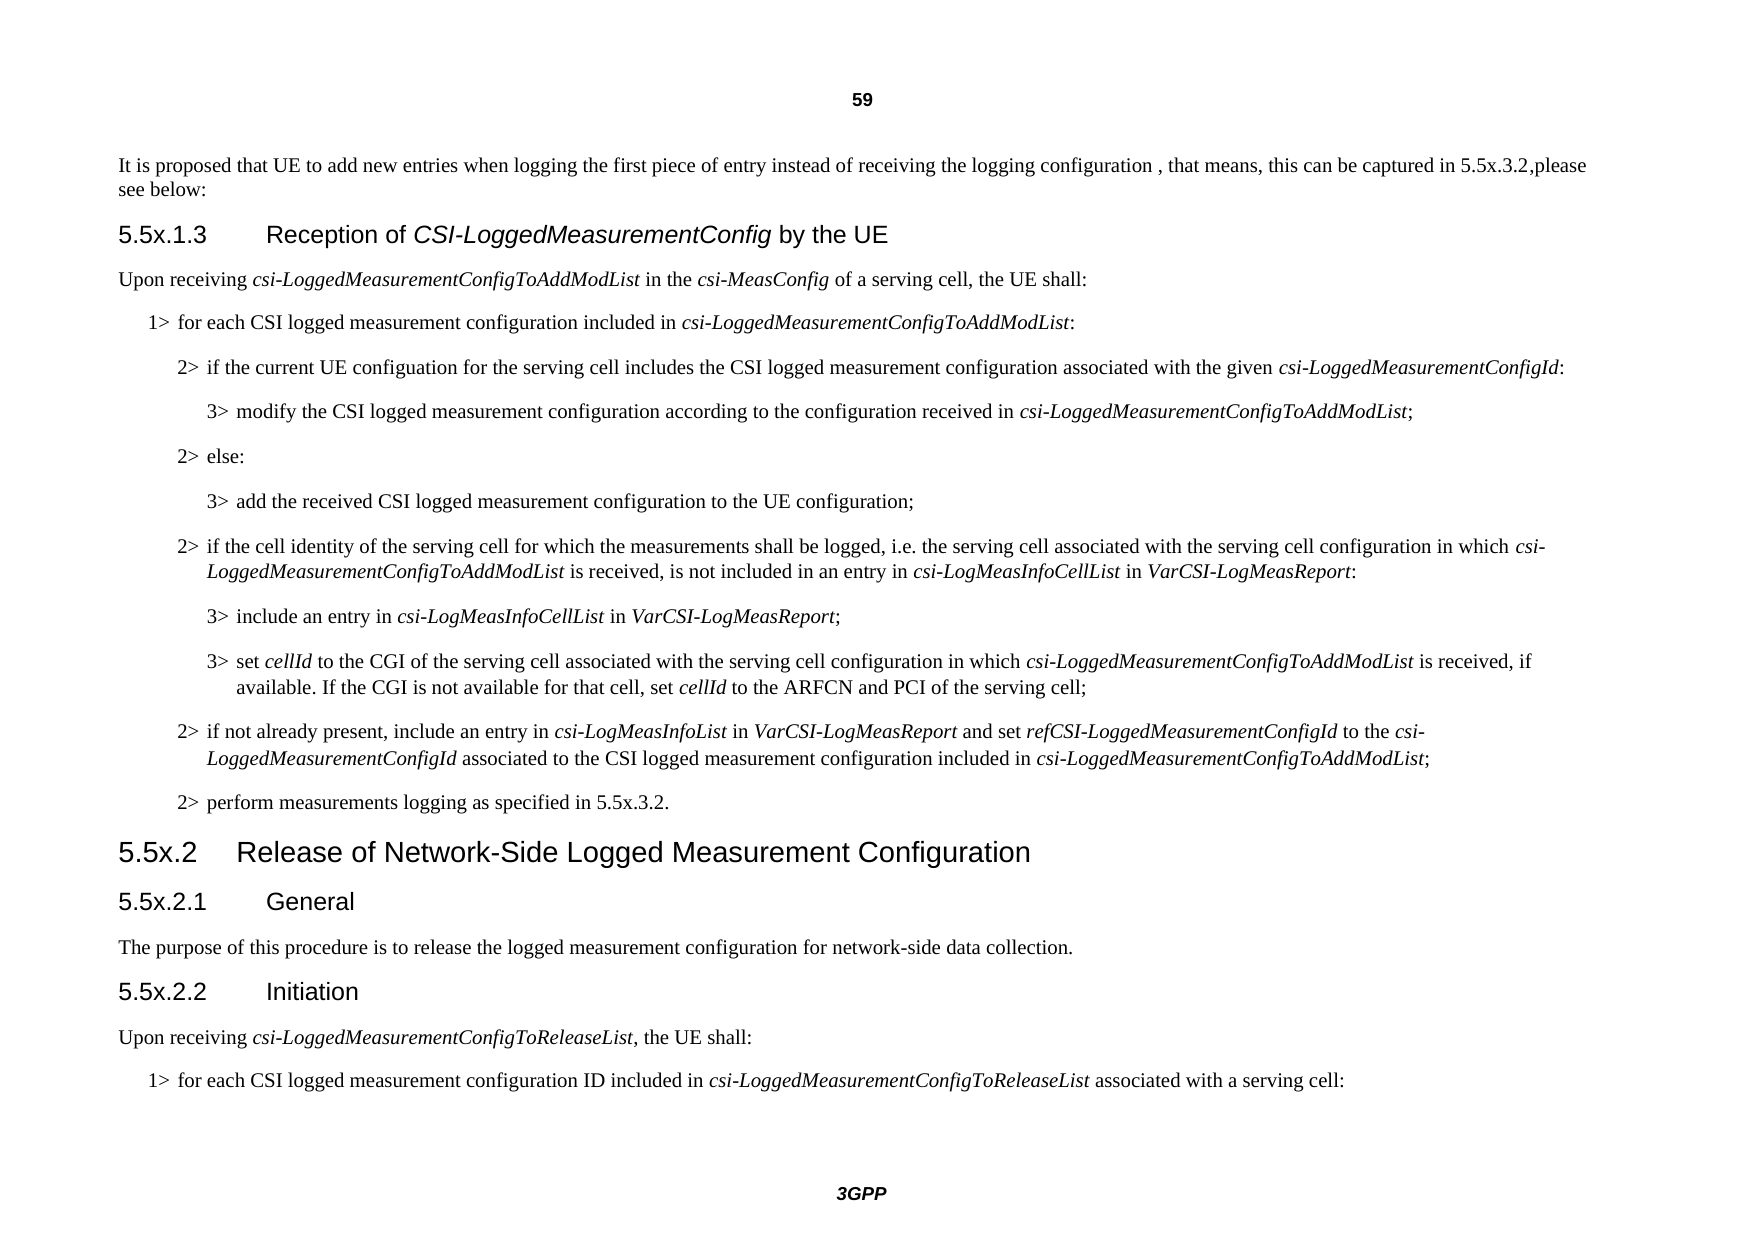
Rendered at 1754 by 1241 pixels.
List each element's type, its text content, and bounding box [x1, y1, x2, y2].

text 3> include an entry in csi-LogMeasInfoCellList in VarCSI-LogMeasReport; [207, 604, 1606, 628]
text 2> if the cell identity of the serving cell for which the measurements shall be logged, i.e. the serving cell associated with the serving cell configuration in which csi-LoggedMeasurementConfigToAddModList is received, is not included in an entry in csi-LogMeasInfoCellList in VarCSI-LogMeasReport: [177, 533, 1606, 583]
text 3> set cellId to the CGI of the serving cell associated with the serving cell configuration in which csi-LoggedMeasurementConfigToAddModList is received, if available. If the CGI is not available for that cell, set cellId to the ARFCN and PCI of the serving cell; [207, 649, 1606, 699]
text The purpose of this procedure is to release the logged measurement configuration for network-side data collection. [118, 934, 1606, 959]
text 2> perform measurements logging as specified in 5.5x.3.2. [177, 790, 1606, 814]
text 2> if the current UE configuation for the serving cell includes the CSI logged measurement configuration associated with the given csi-LoggedMeasurementConfigId: [177, 355, 1606, 379]
text 2> else: [177, 444, 1606, 468]
text Upon receiving csi-LoggedMeasurementConfigToAddModList in the csi-MeasConfig of a serving cell, the UE shall: [118, 267, 1606, 291]
text 1> for each CSI logged measurement configuration ID included in csi-LoggedMeasurementConfigToReleaseList associated with a serving cell: [148, 1068, 1606, 1092]
subtitle 5.5x.2 Release of Network-Side Logged Measurement Configuration [118, 835, 1606, 868]
subtitle 5.5x.2.1 General [118, 887, 1606, 916]
text Upon receiving csi-LoggedMeasurementConfigToReleaseList, the UE shall: [118, 1025, 1606, 1049]
text 3> modify the CSI logged measurement configuration according to the configuration received in csi-LoggedMeasurementConfigToAddModList; [207, 399, 1606, 423]
subtitle 5.5x.1.3 Reception of CSI-LoggedMeasurementConfig by the UE [118, 220, 1606, 248]
text 2> if not already present, include an entry in csi-LogMeasInfoList in VarCSI-LogMeasReport and set refCSI-LoggedMeasurementConfigId to the csi-LoggedMeasurementConfigId associated to the CSI logged measurement configuration included in csi-LoggedMeasurementConfigToAddModList; [177, 719, 1606, 769]
text 1> for each CSI logged measurement configuration included in csi-LoggedMeasurementConfigToAddModList: [148, 310, 1606, 334]
text It is proposed that UE to add new entries when logging the first piece of entry instead of receiving the logging configuration , that means, this can be captured in 5.5x.3.2,please see below: [118, 153, 1606, 201]
text 3> add the received CSI logged measurement configuration to the UE configuration; [207, 489, 1606, 513]
subtitle 5.5x.2.2 Initiation [118, 977, 1606, 1006]
